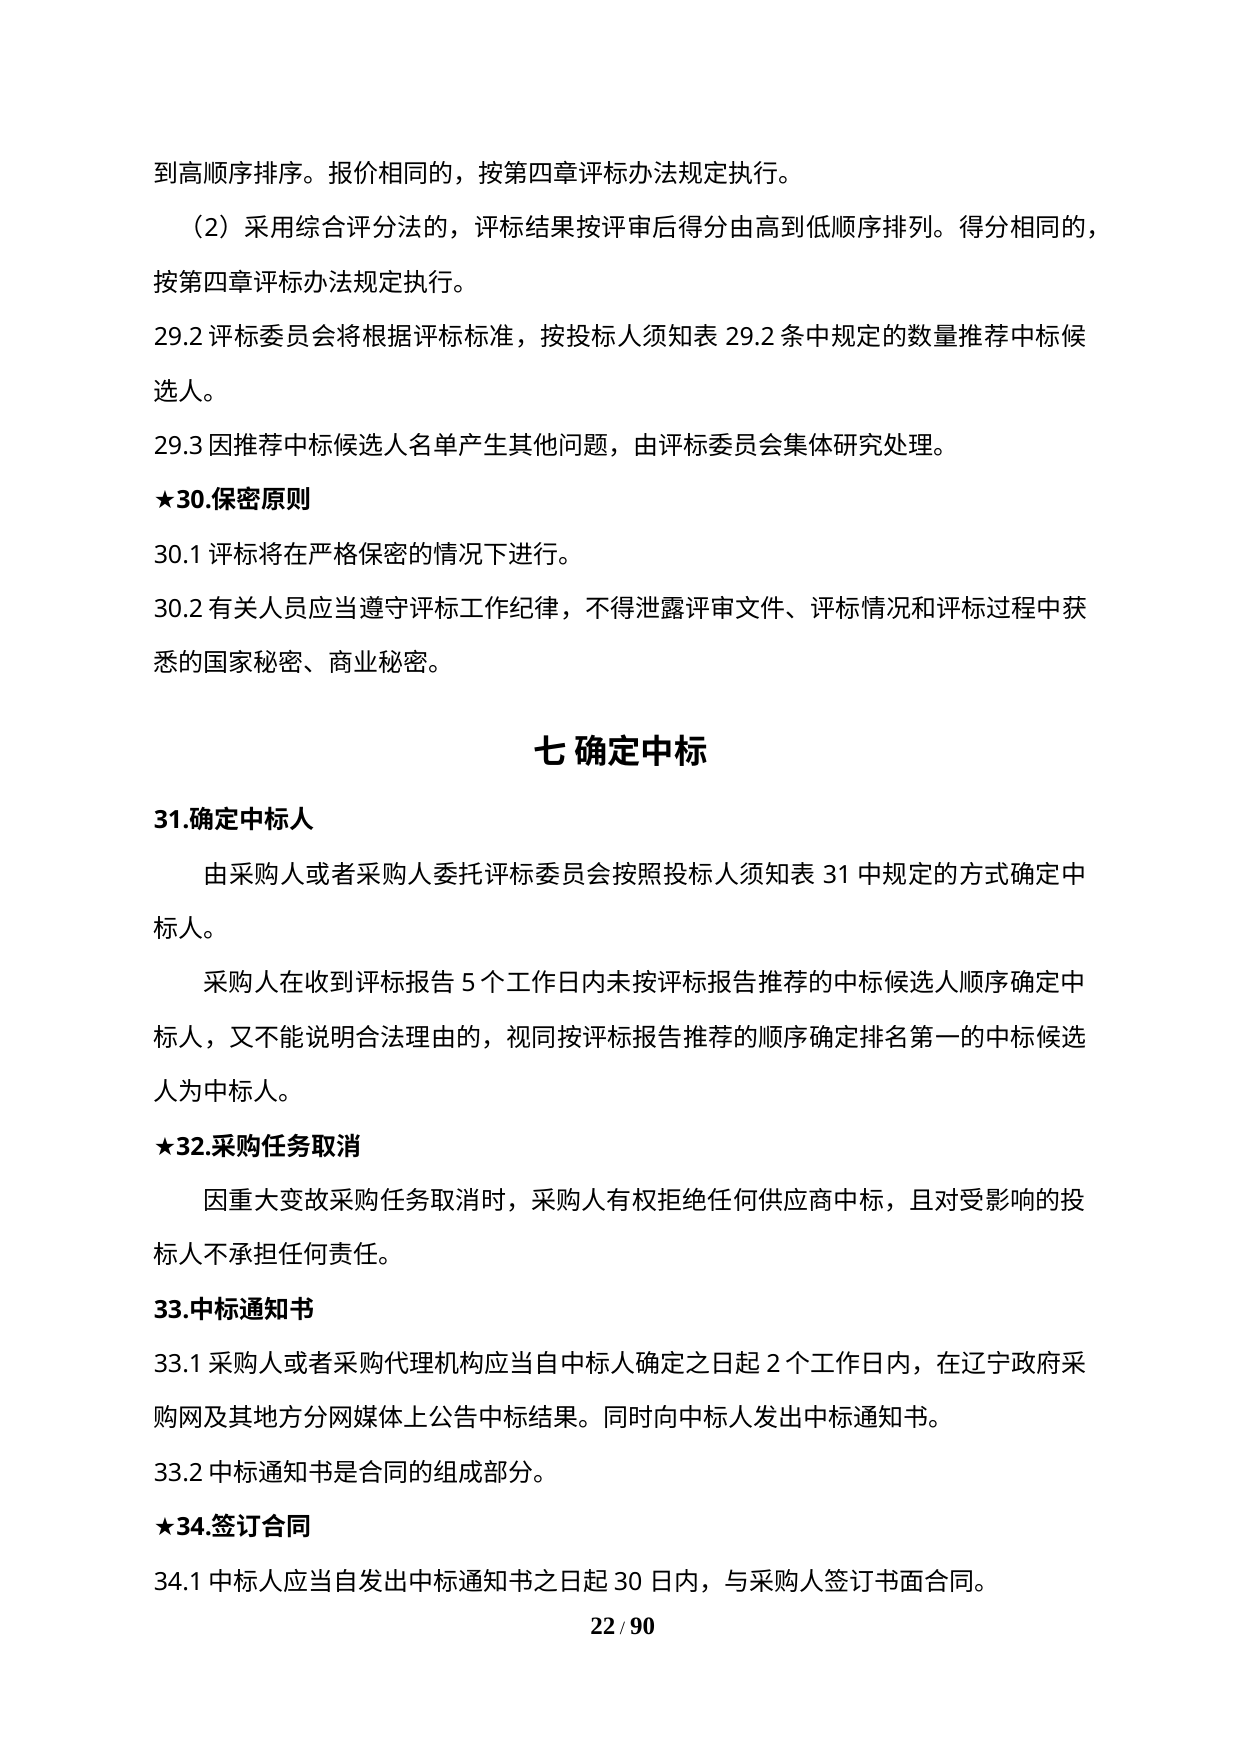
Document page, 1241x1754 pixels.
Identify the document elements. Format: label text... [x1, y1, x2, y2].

text （2）采用综合评分法的，评标结果按评审后得分由高到低顺序排列。得分相同的，按第四章评标办法规定执行。 [153, 208, 1087, 298]
text ★30.保密原则 [153, 480, 1087, 516]
text 29.2评标委员会将根据评标标准，按投标人须知表29.2条中规定的数量推荐中标候选人。 [153, 317, 1087, 407]
text 34.1中标人应当自发出中标通知书之日起 30 日内，与采购人签订书面合同。 [153, 1561, 1087, 1597]
text 29.3因推荐中标候选人名单产生其他问题，由评标委员会集体研究处理。 [153, 425, 1087, 462]
text 30.2有关人员应当遵守评标工作纪律，不得泄露评审文件、评标情况和评标过程中获悉的国家秘密、商业秘密。 [153, 588, 1087, 679]
text 33.1采购人或者采购代理机构应当自中标人确定之日起2个工作日内，在辽宁政府采购网及其地方分网媒体上公告中标结果。同时向中标人发出中标通知书。 [153, 1343, 1087, 1434]
text 采购人在收到评标报告5个工作日内未按评标报告推荐的中标候选人顺序确定中标人，又不能说明合法理由的，视同按评标报告推荐的顺序确定排名第一的中标候选人为中标人。 [153, 963, 1087, 1108]
subtitle 七 确定中标 [153, 724, 1087, 773]
text ★32.采购任务取消 [153, 1126, 1087, 1162]
text ★34.签订合同 [153, 1507, 1087, 1543]
text 由采购人或者采购人委托评标委员会按照投标人须知表31中规定的方式确定中标人。 [153, 854, 1087, 945]
text 31.确定中标人 [153, 800, 1087, 836]
text 30.1评标将在严格保密的情况下进行。 [153, 534, 1087, 570]
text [153, 153, 1087, 190]
text 33.2中标通知书是合同的组成部分。 [153, 1452, 1087, 1488]
text 因重大变故采购任务取消时，采购人有权拒绝任何供应商中标，且对受影响的投标人不承担任何责任。 [153, 1180, 1087, 1271]
text 33.中标通知书 [153, 1289, 1087, 1325]
